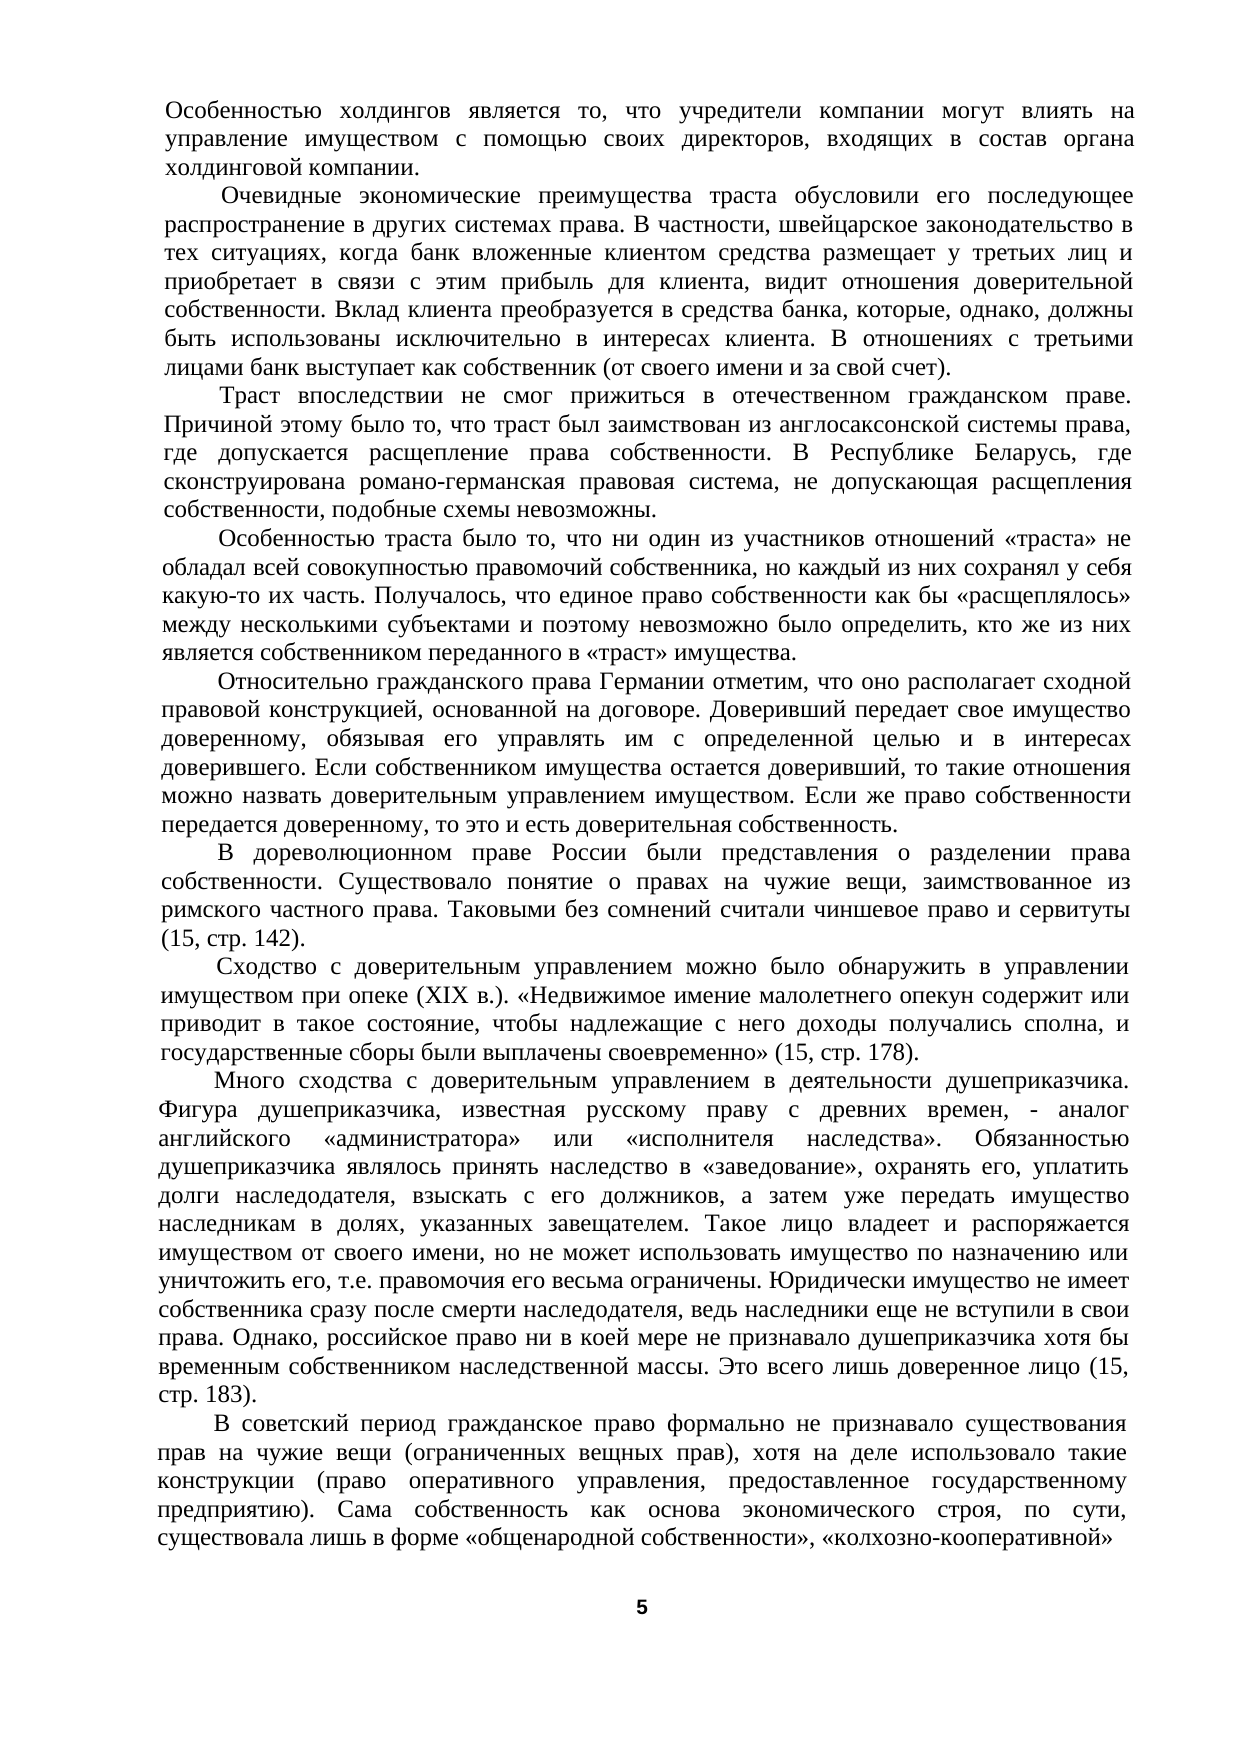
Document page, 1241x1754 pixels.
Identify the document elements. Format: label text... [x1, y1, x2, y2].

text Относительно гражданского права Германии отметим, что оно располагает сходной правовой конструкцией, основанной на договоре. Доверивший передает свое имущество доверенному, обязывая его управлять им с определенной целью и в интересах доверившего. Если собственником имущества остается доверивший, то такие отношения можно назвать доверительным управлением имуществом. Если же право собственности передается доверенному, то это и есть доверительная собственность. [161, 667, 1132, 838]
text Особенностью траста было то, что ни один из участников отношений «траста» не обладал всей совокупностью правомочий собственника, но каждый из них сохранял у себя какую-то их часть. Получалось, что единое право собственности как бы «расщеплялось» между несколькими субъектами и поэтому невозможно было определить, кто же из них является собственником переданного в «траст» имущества. [162, 524, 1132, 667]
text Много сходства с доверительным управлением в деятельности душеприказчика. Фигура душеприказчика, известная русскому праву с древних времен, - аналог английского «администратора» или «исполнителя наследства». Обязанностью душеприказчика являлось принять наследство в «заведование», охранять его, уплатить долги наследодателя, взыскать с его должников, а затем уже передать имущество наследникам в долях, указанных завещателем. Такое лицо владеет и распоряжается имуществом от своего имени, но не может использовать имущество по назначению или уничтожить его, т.е. правомочия его весьма ограничены. Юридически имущество не имеет собственника сразу после смерти наследодателя, ведь наследники еще не вступили в свои права. Однако, российское право ни в коей мере не признавало душеприказчика хотя бы временным собственником наследственной массы. Это всего лишь доверенное лицо (15, стр. 183). [158, 1066, 1130, 1409]
text Траст впоследствии не смог прижиться в отечественном гражданском праве. Причиной этому было то, что траст был заимствован из англосаксонской системы права, где допускается расщепление права собственности. В Республике Беларусь, где сконструирована романо-германская правовая система, не допускающая расщепления собственности, подобные схемы невозможны. [163, 381, 1133, 523]
text В дореволюционном праве России были представления о разделении права собственности. Существовало понятие о правах на чужие вещи, заимствованное из римского частного права. Таковыми без сомнений считали чиншевое право и сервитуты (15, стр. 142). [161, 838, 1132, 952]
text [165, 95, 1136, 181]
text 5 [157, 1595, 1126, 1619]
text Сходство с доверительным управлением можно было обнаружить в управлении имуществом при опеке (XIX в.). «Недвижимое имение малолетнего опекун содержит или приводит в такое состояние, чтобы надлежащие с него доходы получались сполна, и государственные сборы были выплачены своевременно» (15, стр. 178). [160, 952, 1130, 1066]
text В советский период гражданское право формально не признавало существования прав на чужие вещи (ограниченных вещных прав), хотя на деле использовало такие конструкции (право оперативного управления, предоставленное государственному предприятию). Сама собственность как основа экономического строя, по сути, существовала лишь в форме «общенародной собственности», «колхозно-кооперативной» [157, 1409, 1128, 1551]
text Очевидные экономические преимущества траста обусловили его последующее распространение в других системах права. В частности, швейцарское законодательство в тех ситуациях, когда банк вложенные клиентом средства размещает у третьих лиц и приобретает в связи с этим прибыль для клиента, видит отношения доверительной собственности. Вклад клиента преобразуется в средства банка, которые, однако, должны быть использованы исключительно в интересах клиента. В отношениях с третьими лицами банк выступает как собственник (от своего имени и за свой счет). [164, 181, 1134, 381]
